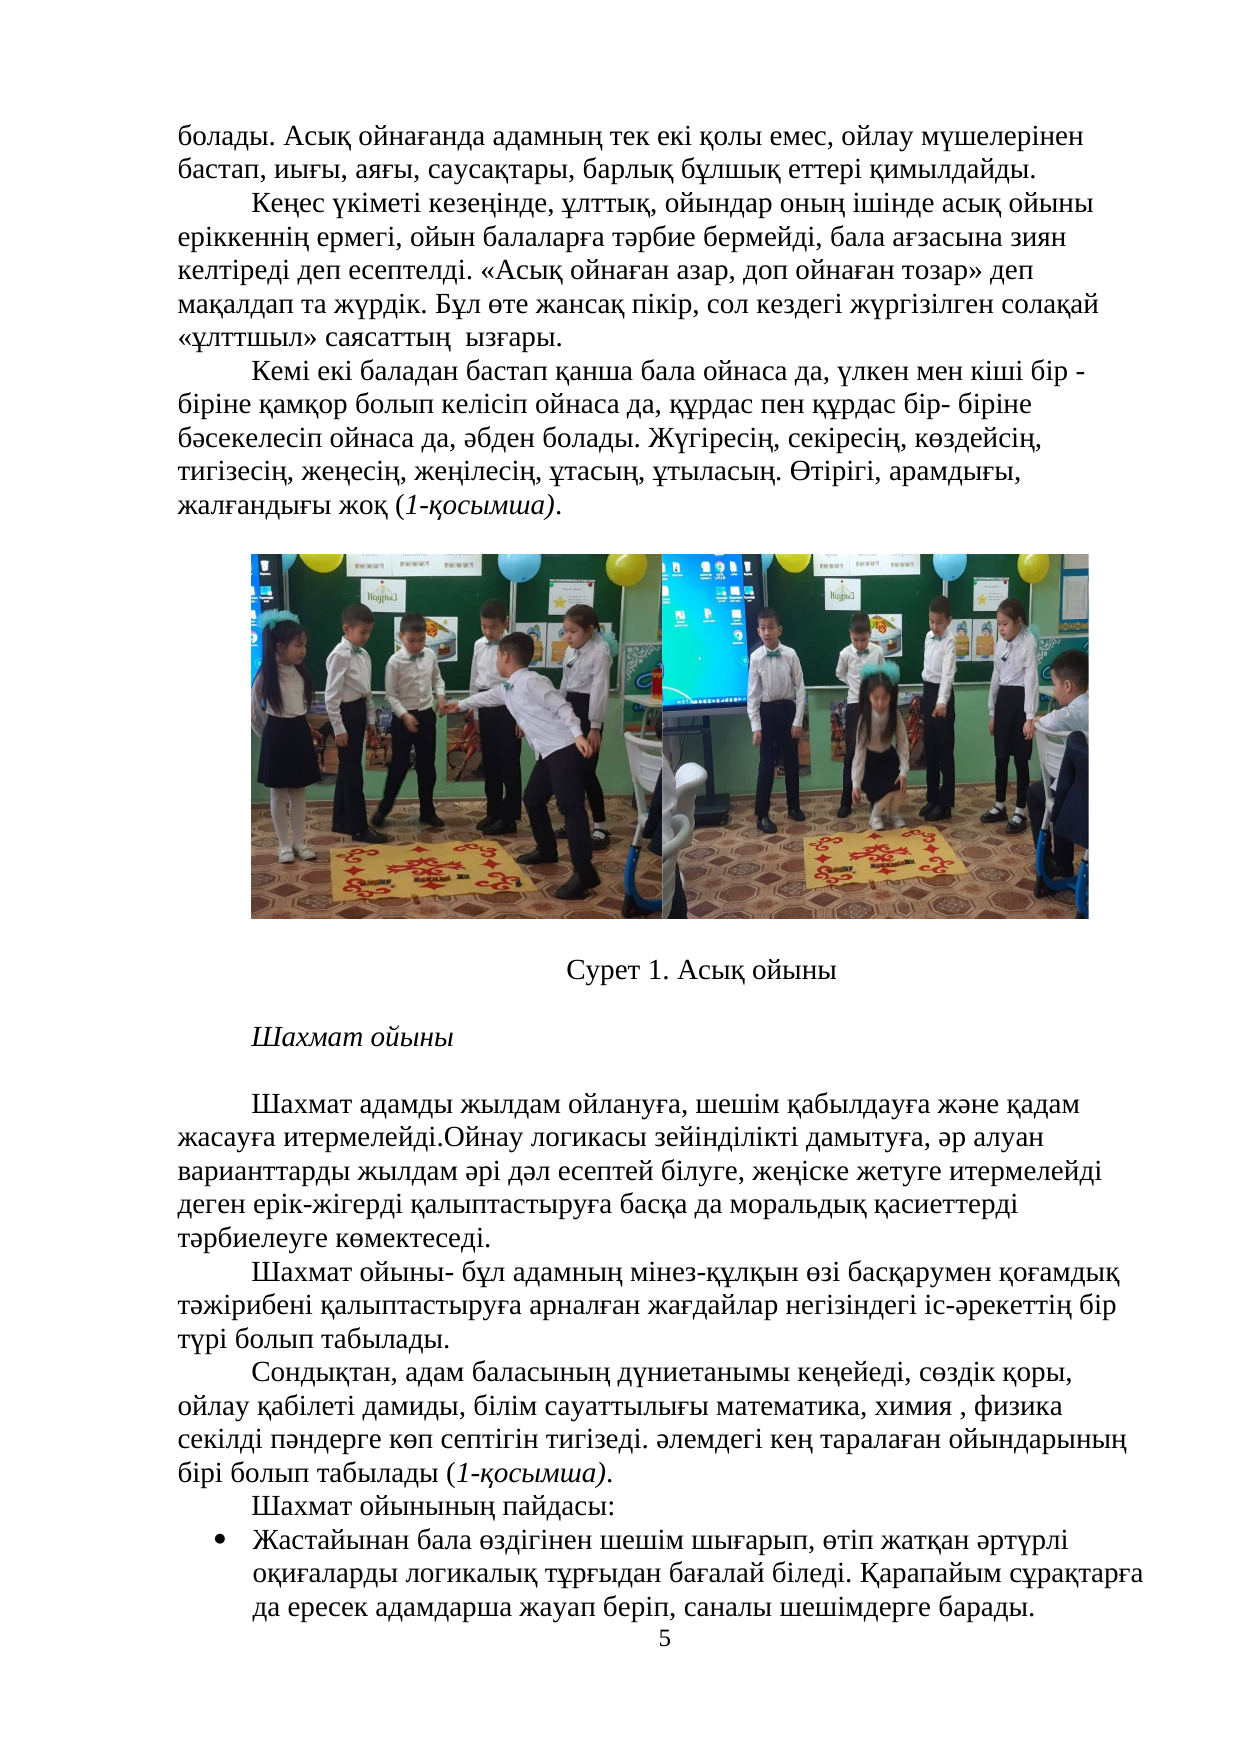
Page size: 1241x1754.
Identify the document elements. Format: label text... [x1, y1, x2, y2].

text Сондықтан, адам баласының дүниетанымы кеңейеді, сөздік қоры, ойлау қабілеті дамиды, білім сауаттылығы математика, химия , физика секілді пәндерге көп септігін тигізеді. әлемдегі кең таралаған ойындарының бірі болып табылады (1-қосымша). [177, 1354, 1152, 1488]
text Сурет 1. Асық ойыны [177, 952, 1152, 985]
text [177, 118, 1152, 185]
text Шахмат ойынының пайдасы: [177, 1488, 1152, 1522]
list Жастайынан бала өздігінен шешім шығарып, өтіп жатқан әртүрлі оқиғаларды логикалық тұрғыдан бағалай біледі. Қарапайым сұрақтарға да ересек адамдарша жауап беріп, саналы шешімдерге барады. [215, 1522, 1152, 1623]
picture [251, 554, 1089, 919]
text Кеңес үкіметі кезеңінде, ұлттық, ойындар оның ішінде асық ойыны еріккеннің ермегі, ойын балаларға тәрбие бермейді, бала ағзасына зиян келтіреді деп есептелді. «Асық ойнаған азар, доп ойнаған тозар» деп мақалдап та жүрдік. Бұл өте жансақ пікір, сол кездегі жүргізілген солақай «ұлттшыл» саясаттың ызғары. [177, 185, 1152, 353]
picture [716, 588, 727, 603]
picture [732, 630, 743, 645]
text Кемі екі баладан бастап қанша бала ойнаса да, үлкен мен кіші бір - біріне қамқор болып келісіп ойнаса да, құрдас пен құрдас бір- біріне бәсекелесіп ойнаса да, әбден болады. Жүгіресің, секіресің, көздейсің, тигізесің, жеңесің, жеңілесің, ұтасың, ұтыласың. Өтірігі, арамдығы, жалғандығы жоқ (1-қосымша). [177, 353, 1152, 521]
text Шахмат ойыны [177, 1019, 1152, 1052]
text Шахмат адамды жылдам ойлануға, шешім қабылдауға және қадам жасауға итермелейді.Ойнау логикасы зейінділікті дамытуға, әр алуан варианттарды жылдам әрі дәл есептей білуге, жеңіске жетуге итермелейді деген ерік-жігерді қалыптастыруға басқа да моральдық қасиеттерді тәрбиелеуге көмектеседі. [177, 1086, 1152, 1254]
text Шахмат ойыны- бұл адамның мінез-құлқын өзі басқарумен қоғамдық тәжірибені қалыптастыруға арналған жағдайлар негізіндегі іс-әрекеттің бір түрі болып табылады. [177, 1254, 1152, 1354]
